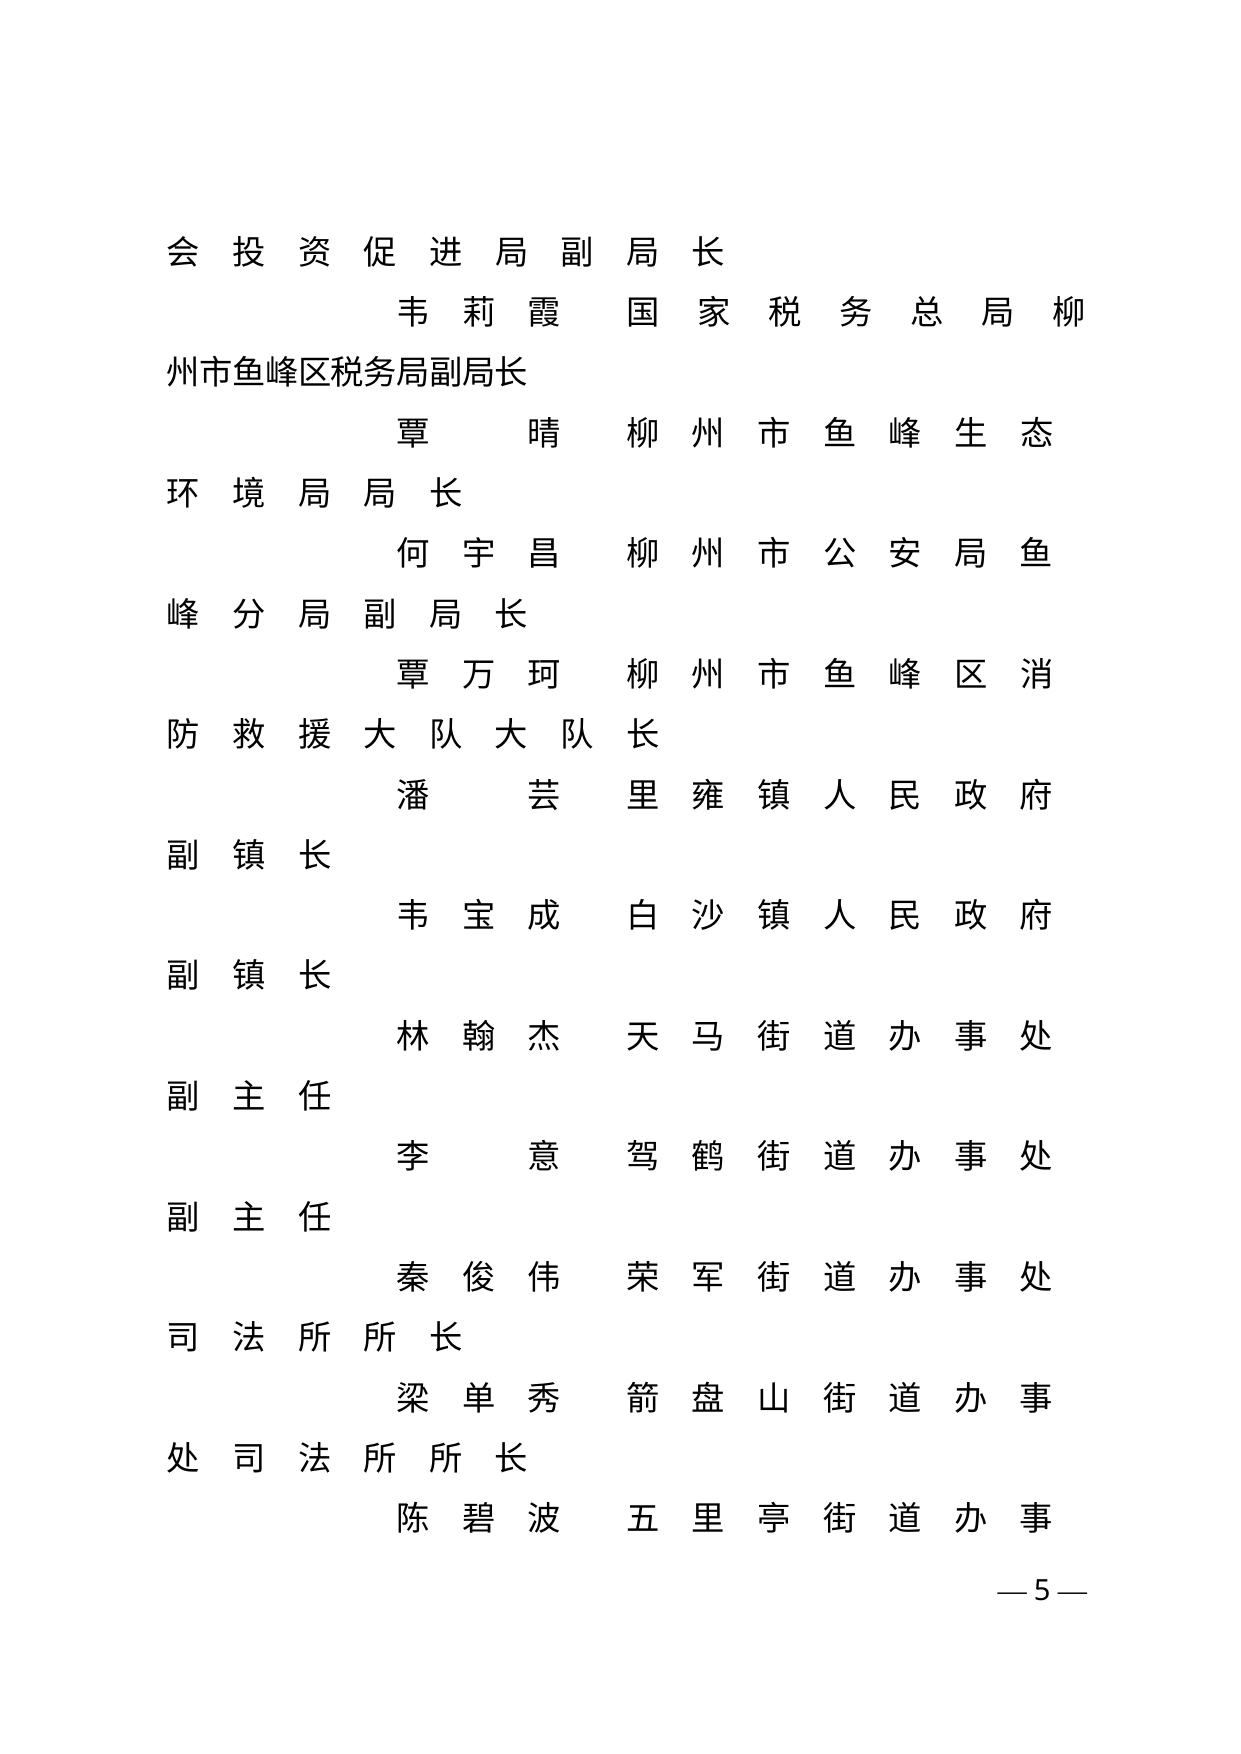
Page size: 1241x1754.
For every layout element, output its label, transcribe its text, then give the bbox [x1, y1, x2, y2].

text 何宇昌 柳州市公安局鱼峰分局副局长 [167, 521, 1085, 642]
text 李 意 驾鹤街道办事处副主任 [167, 1124, 1085, 1245]
text 梁单秀 箭盘山街道办事处司法所所长 [167, 1365, 1085, 1486]
text 覃万珂 柳州市鱼峰区消防救援大队大队长 [167, 642, 1085, 762]
text 韦宝成 白沙镇人民政府副镇长 [167, 883, 1085, 1003]
text 陈碧波 五里亭街道办事处副主任 [167, 1486, 1085, 1546]
text 林翰杰 天马街道办事处副主任 [167, 1003, 1085, 1124]
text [167, 219, 1085, 280]
text 潘 芸 里雍镇人民政府副镇长 [167, 762, 1085, 883]
text 覃 晴 柳州市鱼峰生态环境局局长 [167, 400, 1085, 521]
text 韦莉霞 国家税务总局柳州市鱼峰区税务局副局长 [167, 280, 1085, 400]
text 秦俊伟 荣军街道办事处司法所所长 [167, 1245, 1085, 1365]
